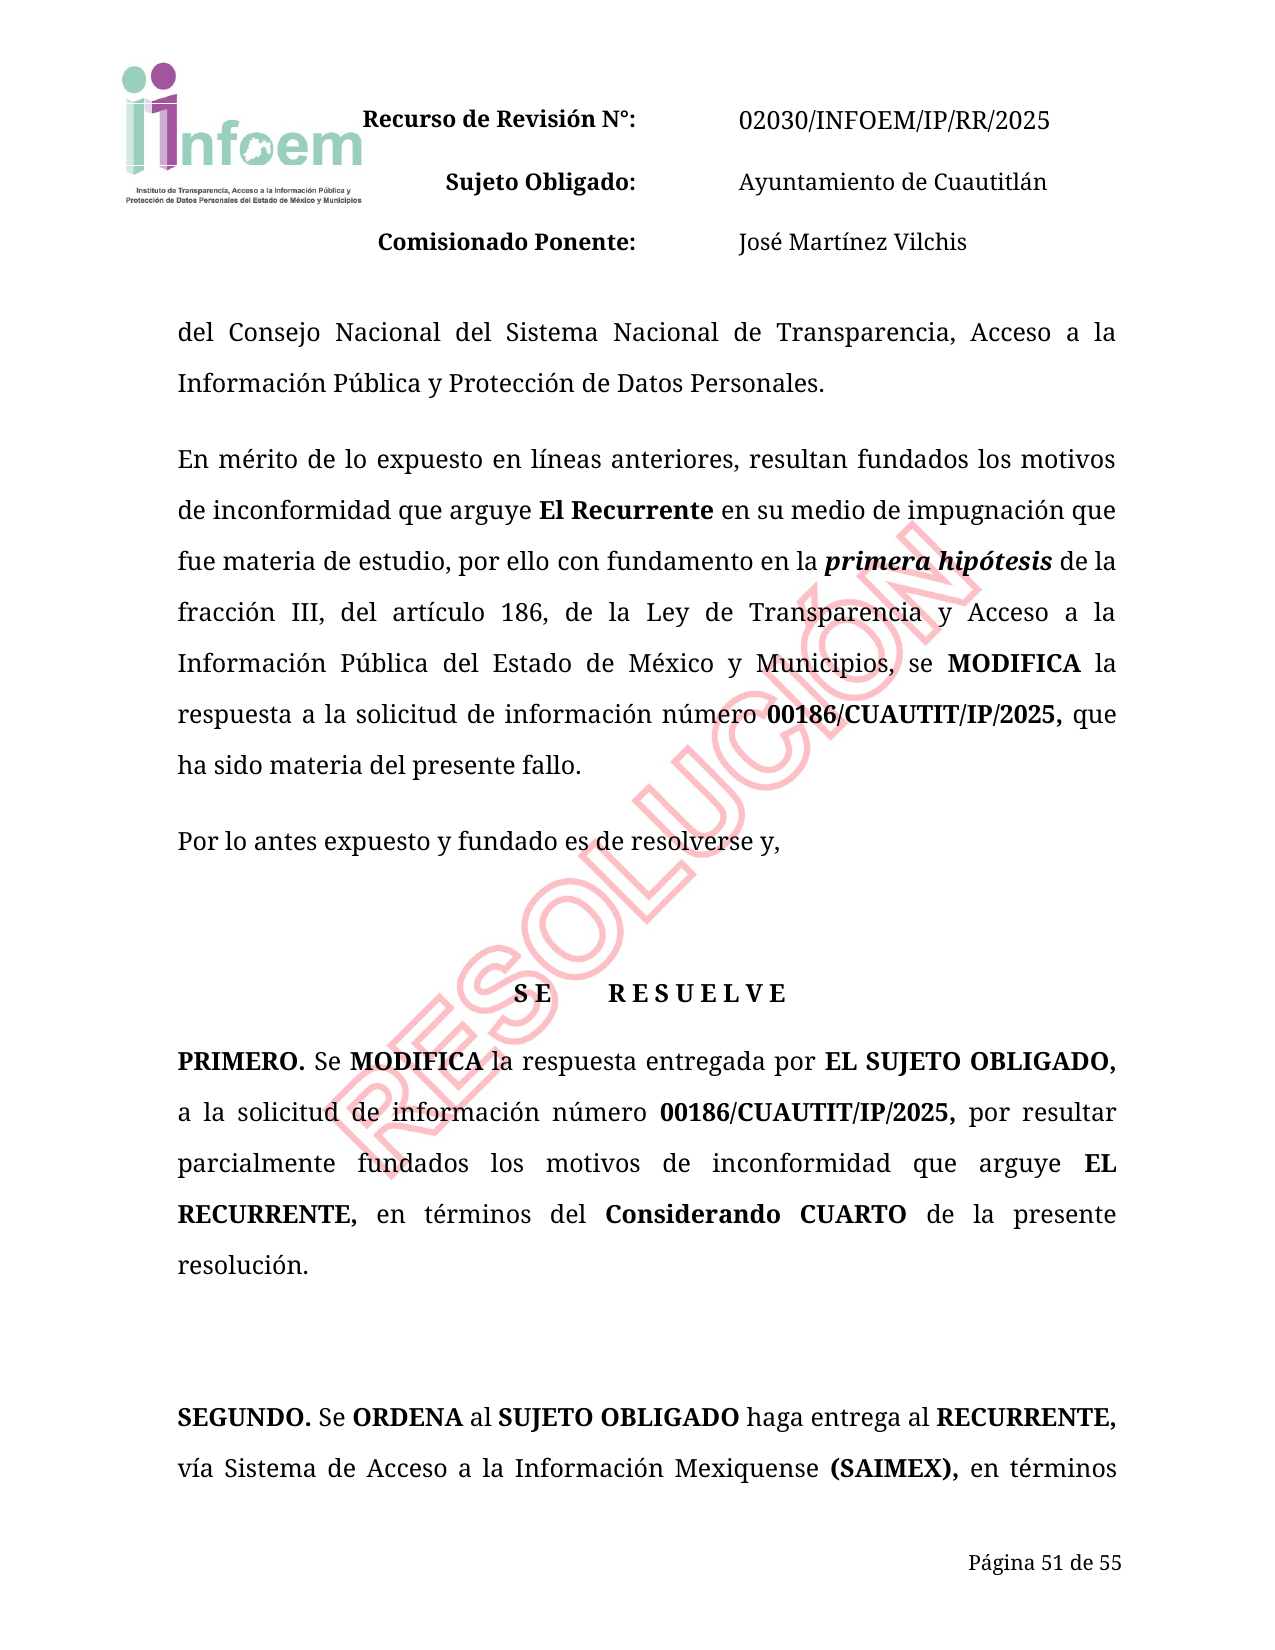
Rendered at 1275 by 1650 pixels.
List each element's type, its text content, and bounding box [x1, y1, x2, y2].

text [177, 314, 1117, 399]
list Por lo antes expuesto y fundado es de resolverse y, [177, 824, 1122, 858]
text SE RESUELVE [177, 976, 1122, 1010]
text PRIMERO. Se MODIFICA la respuesta entregada por EL SUJETO OBLIGADO, a la solicitud de información número 00186/CUAUTIT/IP/2025, por resultar parcialmente fundados los motivos de inconformidad que arguye EL RECURRENTE, en términos del Considerando CUARTO de la presente resolución. [177, 1043, 1117, 1282]
text En mérito de lo expuesto en líneas anteriores, resultan fundados los motivos de inconformidad que arguye El Recurrente en su medio de impugnación que fue materia de estudio, por ello con fundamento en la primera hipótesis de la fracción III, del artículo 186, de la Ley de Transparencia y Acceso a la Información Pública del Estado de México y Municipios, se MODIFICA la respuesta a la solicitud de información número 00186/CUAUTIT/IP/2025, que ha sido materia del presente fallo. [177, 441, 1117, 782]
picture [3, 2, 1268, 1650]
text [177, 1400, 1117, 1485]
